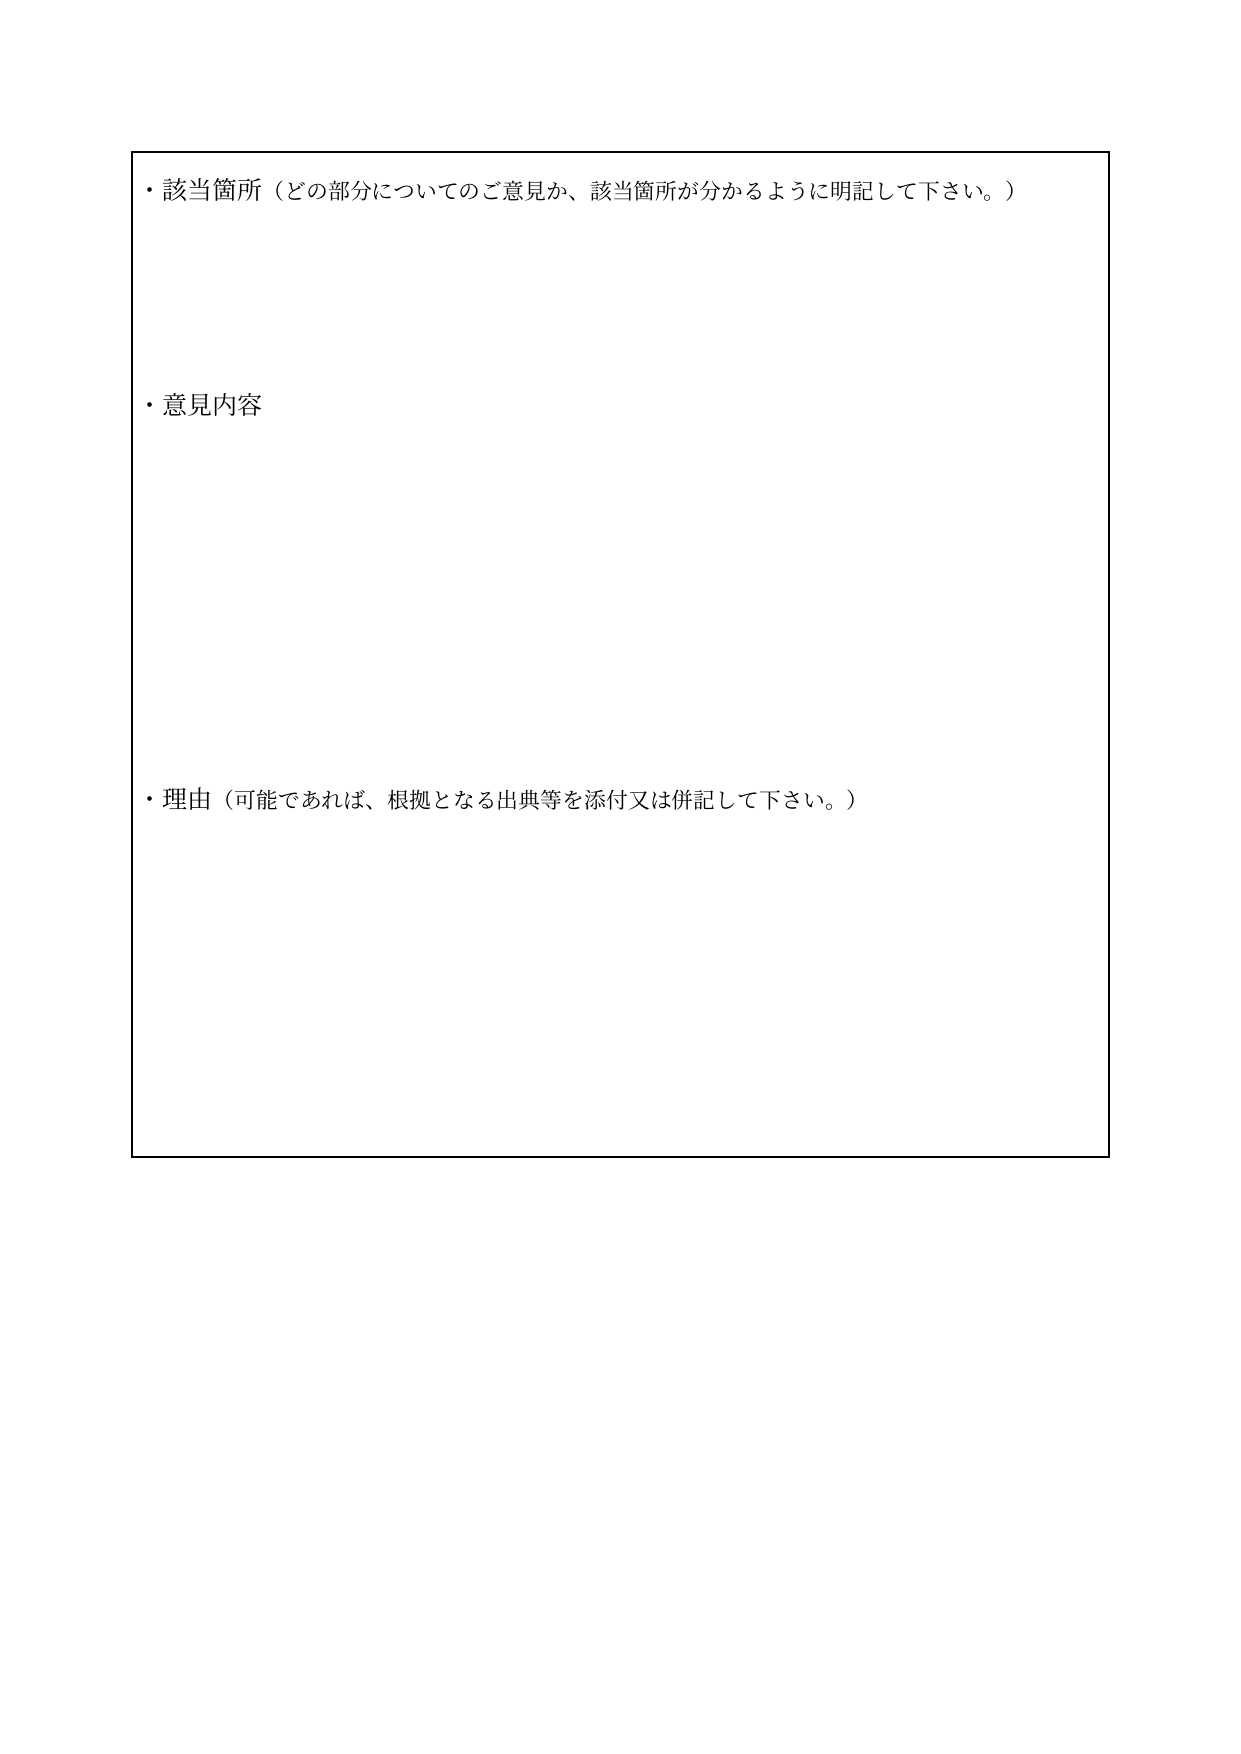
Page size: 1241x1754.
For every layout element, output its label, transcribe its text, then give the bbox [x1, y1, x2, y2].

table_cell ・該当箇所（どの部分についてのご意見か、該当箇所が分かるように明記して下さい。） ・意見内容 ・理由（可能であれば、根拠となる出典等を添付又は併記して下さい。） [133, 153, 1108, 1156]
